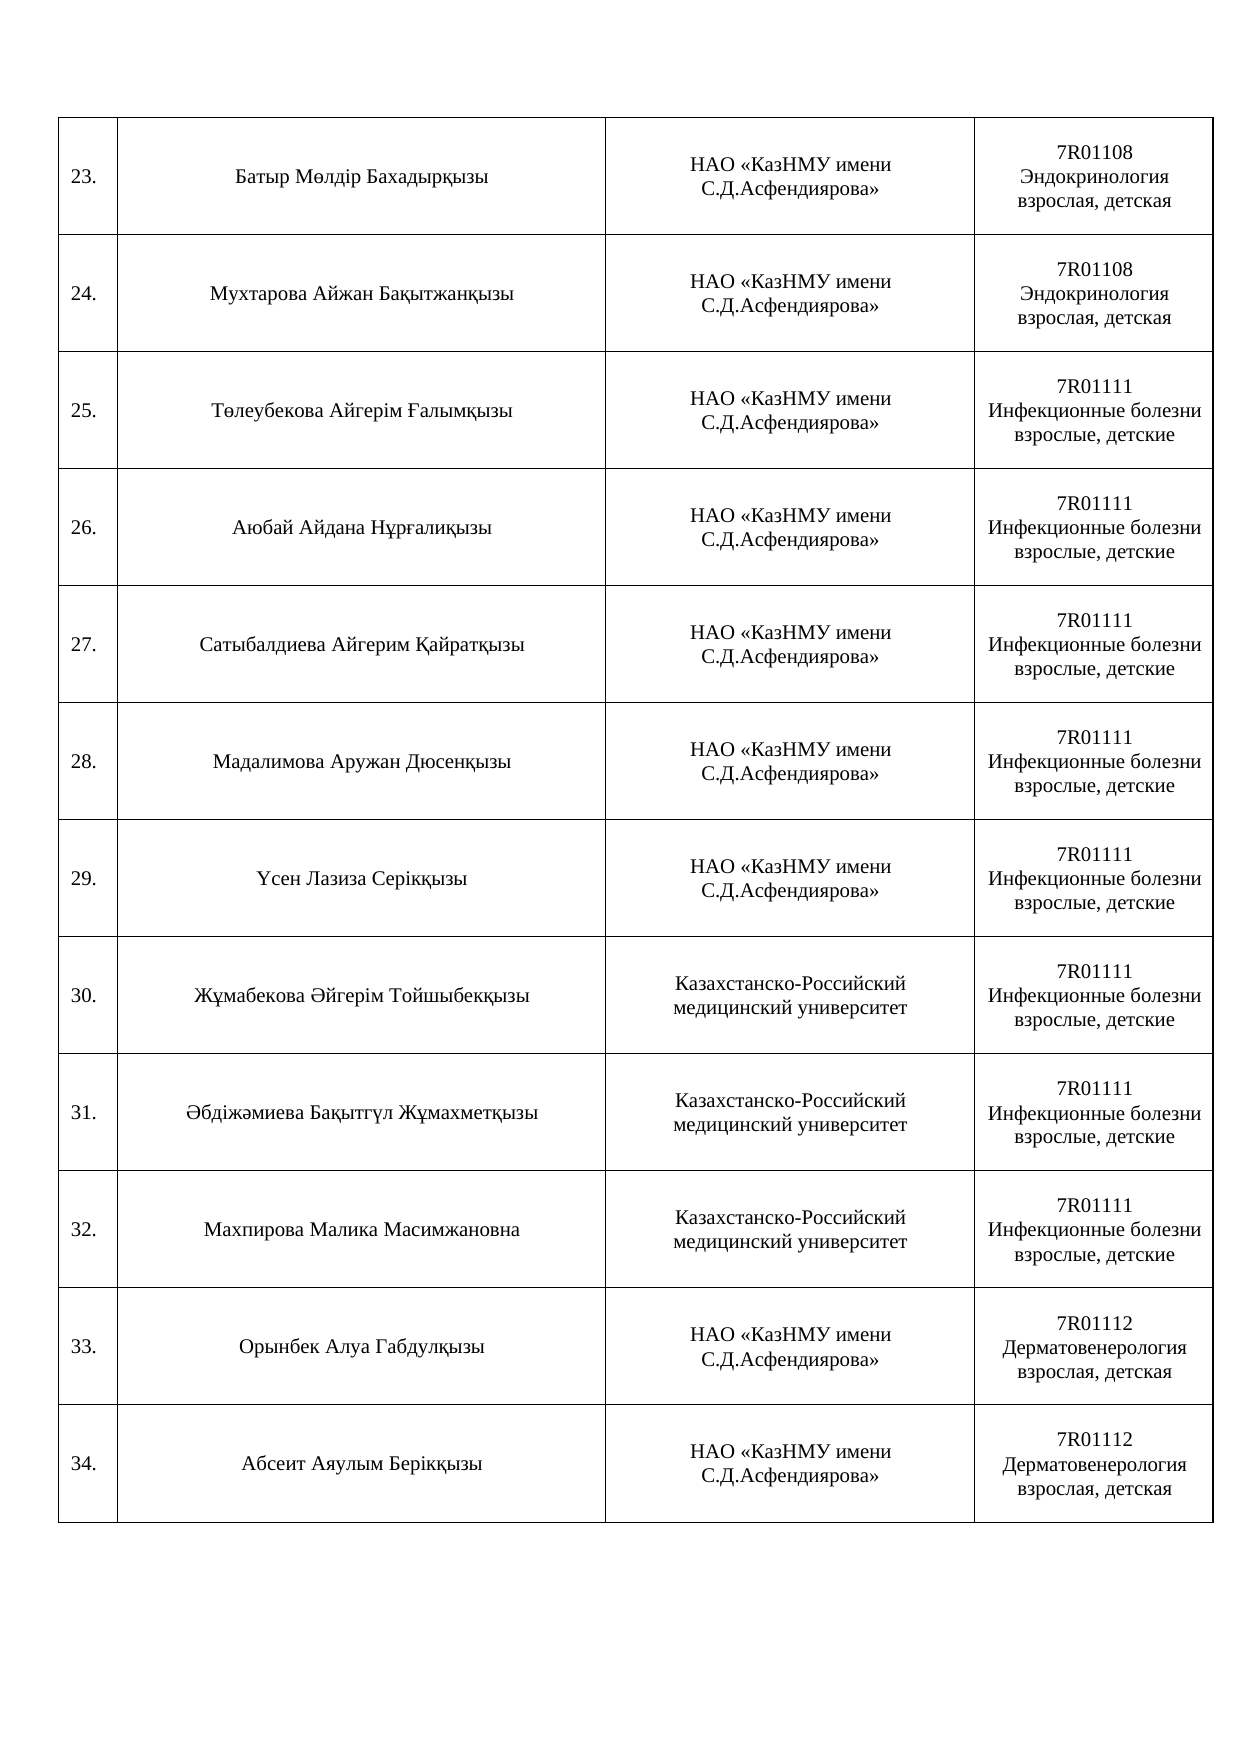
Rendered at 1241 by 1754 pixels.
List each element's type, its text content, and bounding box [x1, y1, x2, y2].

table_cell Казахстанско-Российский медицинский университет [606, 1171, 974, 1287]
table_header 7R01108 Эндокринология взрослая, детская [975, 118, 1212, 234]
table_cell 28. [59, 703, 117, 819]
table_cell Абсеит Аяулым Берікқызы [118, 1405, 605, 1522]
table_cell Жұмабекова Әйгерім Тойшыбекқызы [118, 937, 605, 1053]
table_cell 29. [59, 820, 117, 936]
table_cell 7R01111 Инфекционные болезни взрослые, детские [975, 937, 1212, 1053]
table_cell 24. [59, 235, 117, 351]
table_cell 27. [59, 586, 117, 702]
table_cell Сатыбалдиева Айгерим Қайратқызы [118, 586, 605, 702]
table_cell 7R01111 Инфекционные болезни взрослые, детские [975, 1054, 1212, 1170]
table_cell Махпирова Малика Масимжановна [118, 1171, 605, 1287]
table_cell Орынбек Алуа Габдулқызы [118, 1288, 605, 1404]
table_cell 31. [59, 1054, 117, 1170]
table_cell 7R01111 Инфекционные болезни взрослые, детские [975, 469, 1212, 585]
table_cell 7R01112 Дерматовенерология взрослая, детская [975, 1405, 1212, 1522]
table_cell 7R01111 Инфекционные болезни взрослые, детские [975, 820, 1212, 936]
table_header НАО «КазНМУ имени С.Д.Асфендиярова» [606, 118, 974, 234]
table_cell Аюбай Айдана Нұрғалиқызы [118, 469, 605, 585]
table_cell 7R01111 Инфекционные болезни взрослые, детские [975, 703, 1212, 819]
table_cell 26. [59, 469, 117, 585]
table_cell НАО «КазНМУ имени С.Д.Асфендиярова» [606, 820, 974, 936]
table_cell НАО «КазНМУ имени С.Д.Асфендиярова» [606, 703, 974, 819]
table_cell НАО «КазНМУ имени С.Д.Асфендиярова» [606, 469, 974, 585]
table_cell 7R01111 Инфекционные болезни взрослые, детские [975, 1171, 1212, 1287]
table_cell Мухтарова Айжан Бақытжанқызы [118, 235, 605, 351]
table_cell Төлеубекова Айгерім Ғалымқызы [118, 352, 605, 468]
table_cell НАО «КазНМУ имени С.Д.Асфендиярова» [606, 1405, 974, 1522]
table_cell Үсен Лазиза Серікқызы [118, 820, 605, 936]
table_cell Казахстанско-Российский медицинский университет [606, 937, 974, 1053]
table_cell 30. [59, 937, 117, 1053]
table_header 23. [59, 118, 117, 234]
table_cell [975, 235, 1212, 351]
table_cell 25. [59, 352, 117, 468]
table_cell НАО «КазНМУ имени С.Д.Асфендиярова» [606, 1288, 974, 1404]
table_cell 7R01111 Инфекционные болезни взрослые, детские [975, 586, 1212, 702]
table_cell 32. [59, 1171, 117, 1287]
table_cell Мадалимова Аружан Дюсенқызы [118, 703, 605, 819]
table_cell НАО «КазНМУ имени С.Д.Асфендиярова» [606, 235, 974, 351]
table_cell НАО «КазНМУ имени С.Д.Асфендиярова» [606, 586, 974, 702]
table_cell 7R01112 Дерматовенерология взрослая, детская [975, 1288, 1212, 1404]
table_cell НАО «КазНМУ имени С.Д.Асфендиярова» [606, 352, 974, 468]
table_header Батыр Мөлдір Бахадырқызы [118, 118, 605, 234]
table_cell 33. [59, 1288, 117, 1404]
table_cell 7R01111 Инфекционные болезни взрослые, детские [975, 352, 1212, 468]
table_cell Казахстанско-Российский медицинский университет [606, 1054, 974, 1170]
table_cell Әбдіжәмиева Бақытгүл Жұмахметқызы [118, 1054, 605, 1170]
table_cell 34. [59, 1405, 117, 1522]
